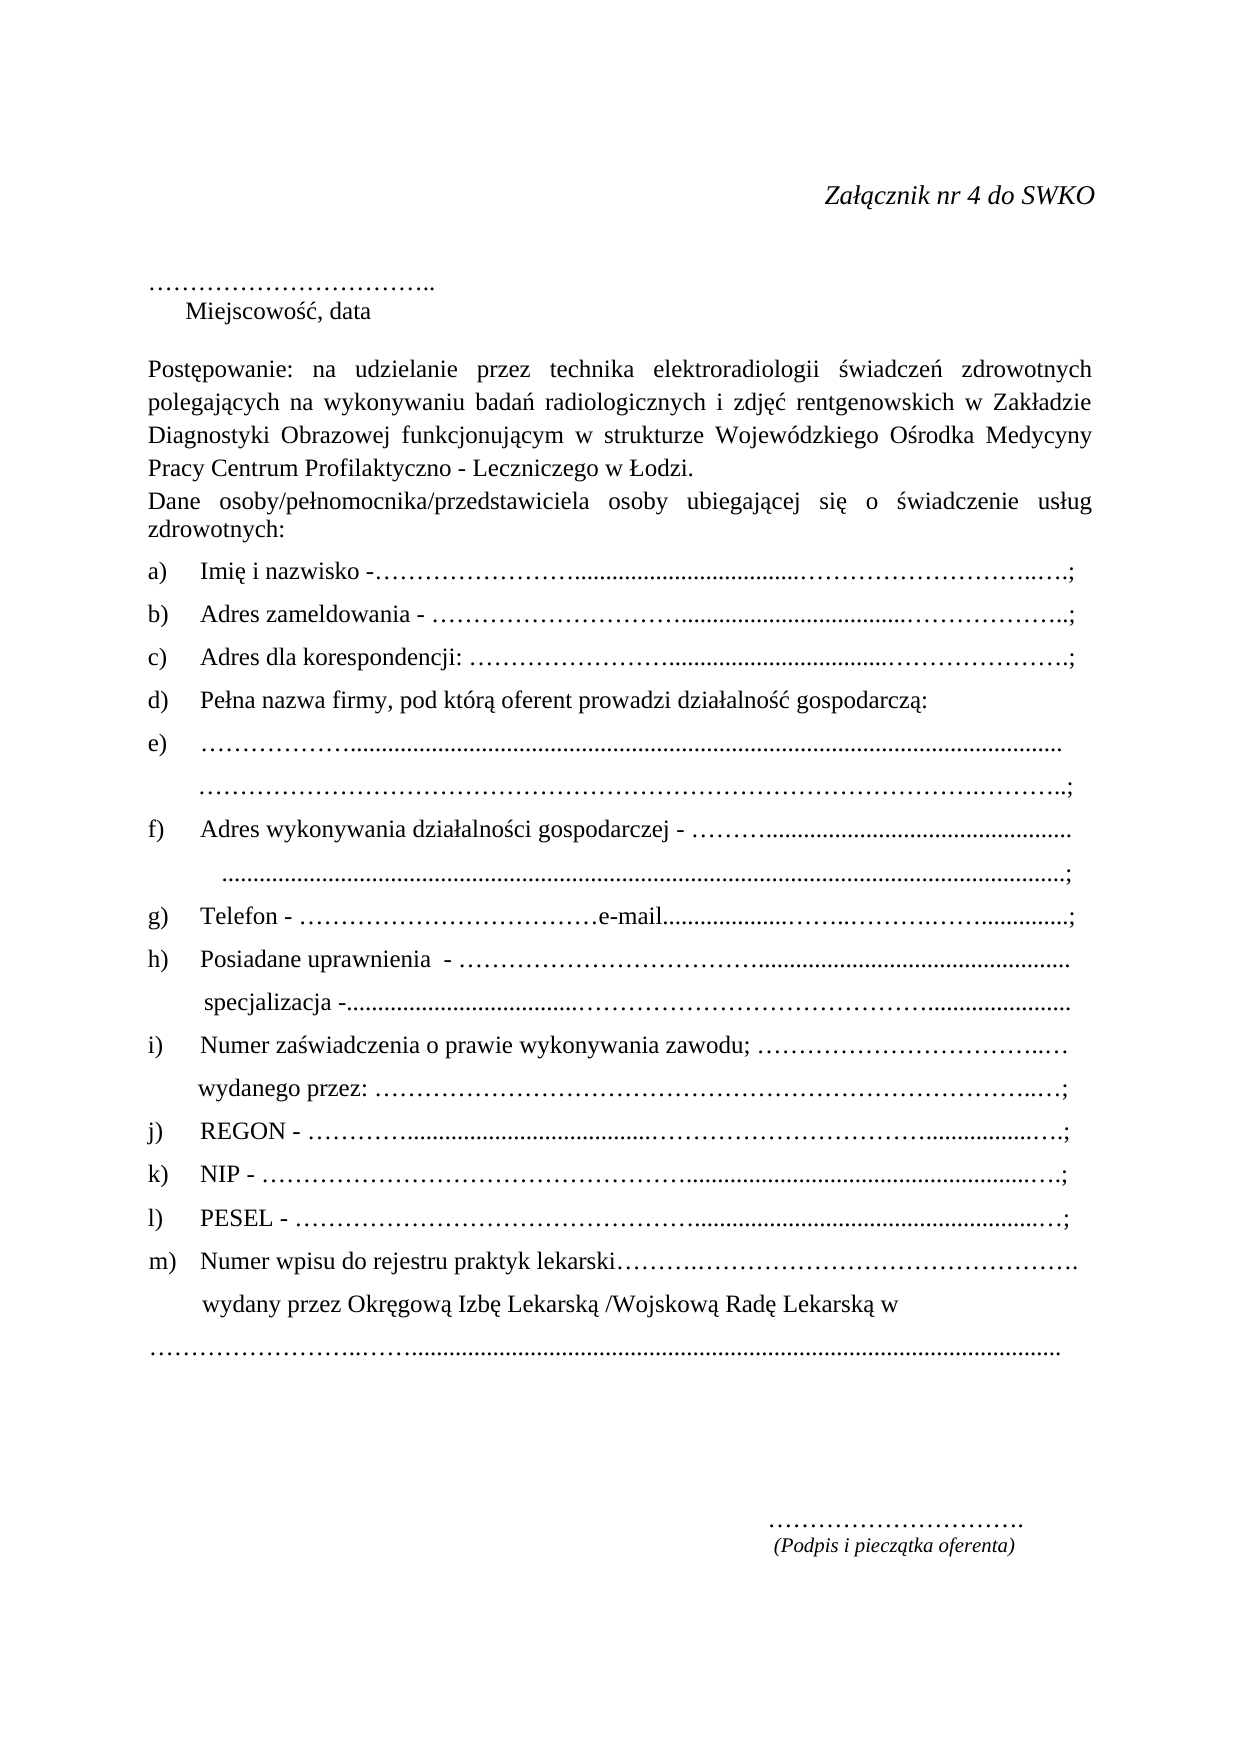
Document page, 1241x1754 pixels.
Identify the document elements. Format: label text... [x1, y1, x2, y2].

list Adres wykonywania działalności gospodarczej - ………................................................. [148, 814, 1093, 843]
list Numer wpisu do rejestru praktyk lekarski……….………………………………………. [149, 1246, 1093, 1274]
text …………………………….. [148, 267, 1095, 296]
text ………………………………………………………………………………….………..; [148, 771, 1093, 800]
list Pełna nazwa firmy, pod którą oferent prowadzi działalność gospodarczą: [148, 685, 1093, 714]
text wydany przez Okręgową Izbę Lekarską /Wojskową Radę Lekarską w ……………………..……........................................................................................................ [149, 1289, 1093, 1361]
text wydanego przez: ……………………………………………………………………..…; [148, 1073, 1093, 1102]
text Postępowanie: na udzielanie przez technika elektroradiologii świadczeń zdrowotnych polegających na wykonywaniu badań radiologicznych i zdjęć rentgenowskich w Zakładzie Diagnostyki Obrazowej funkcjonującym w strukturze Wojewódzkiego Ośrodka Medycyny Pracy Centrum Profilaktyczno - Leczniczego w Łodzi. [148, 354, 1093, 481]
list Numer zaświadczenia o prawie wykonywania zawodu; ……………………………..… [148, 1030, 1093, 1059]
text .......................................................................................................................................; [221, 858, 1093, 886]
list PESEL - ………………………………………….......................................................…; [148, 1203, 1093, 1231]
list NIP - …………………………………………….......................................................….; [148, 1159, 1093, 1188]
list Adres dla korespondencji: ……………………...................................………………….; [148, 642, 1093, 671]
text specjalizacja -.....................................……………………………………....................... [148, 987, 1093, 1016]
list Adres zameldowania - …………………………....................................………………..; [148, 599, 1093, 628]
text …………………………. [149, 1504, 1093, 1533]
list Telefon - ………………………………e-mail....................……..……….……..............; [148, 901, 1093, 929]
text Dane osoby/pełnomocnika/przedstawiciela osoby ubiegającej się o świadczenie usług zdrowotnych: [148, 486, 1093, 543]
text Załącznik nr 4 do SWKO [148, 179, 1095, 210]
list Posiadane uprawnienia - ……………………………….................................................. [148, 944, 1093, 973]
list ……………….................................................................................................................. [148, 728, 1093, 757]
list Imię i nazwisko -……………………....................................………………………..….; [148, 556, 1093, 584]
text Miejscowość, data [148, 296, 1095, 325]
list REGON - ………….......................................…………………………….................….; [148, 1116, 1093, 1145]
text (Podpis i pieczątka oferenta) [149, 1533, 1093, 1557]
